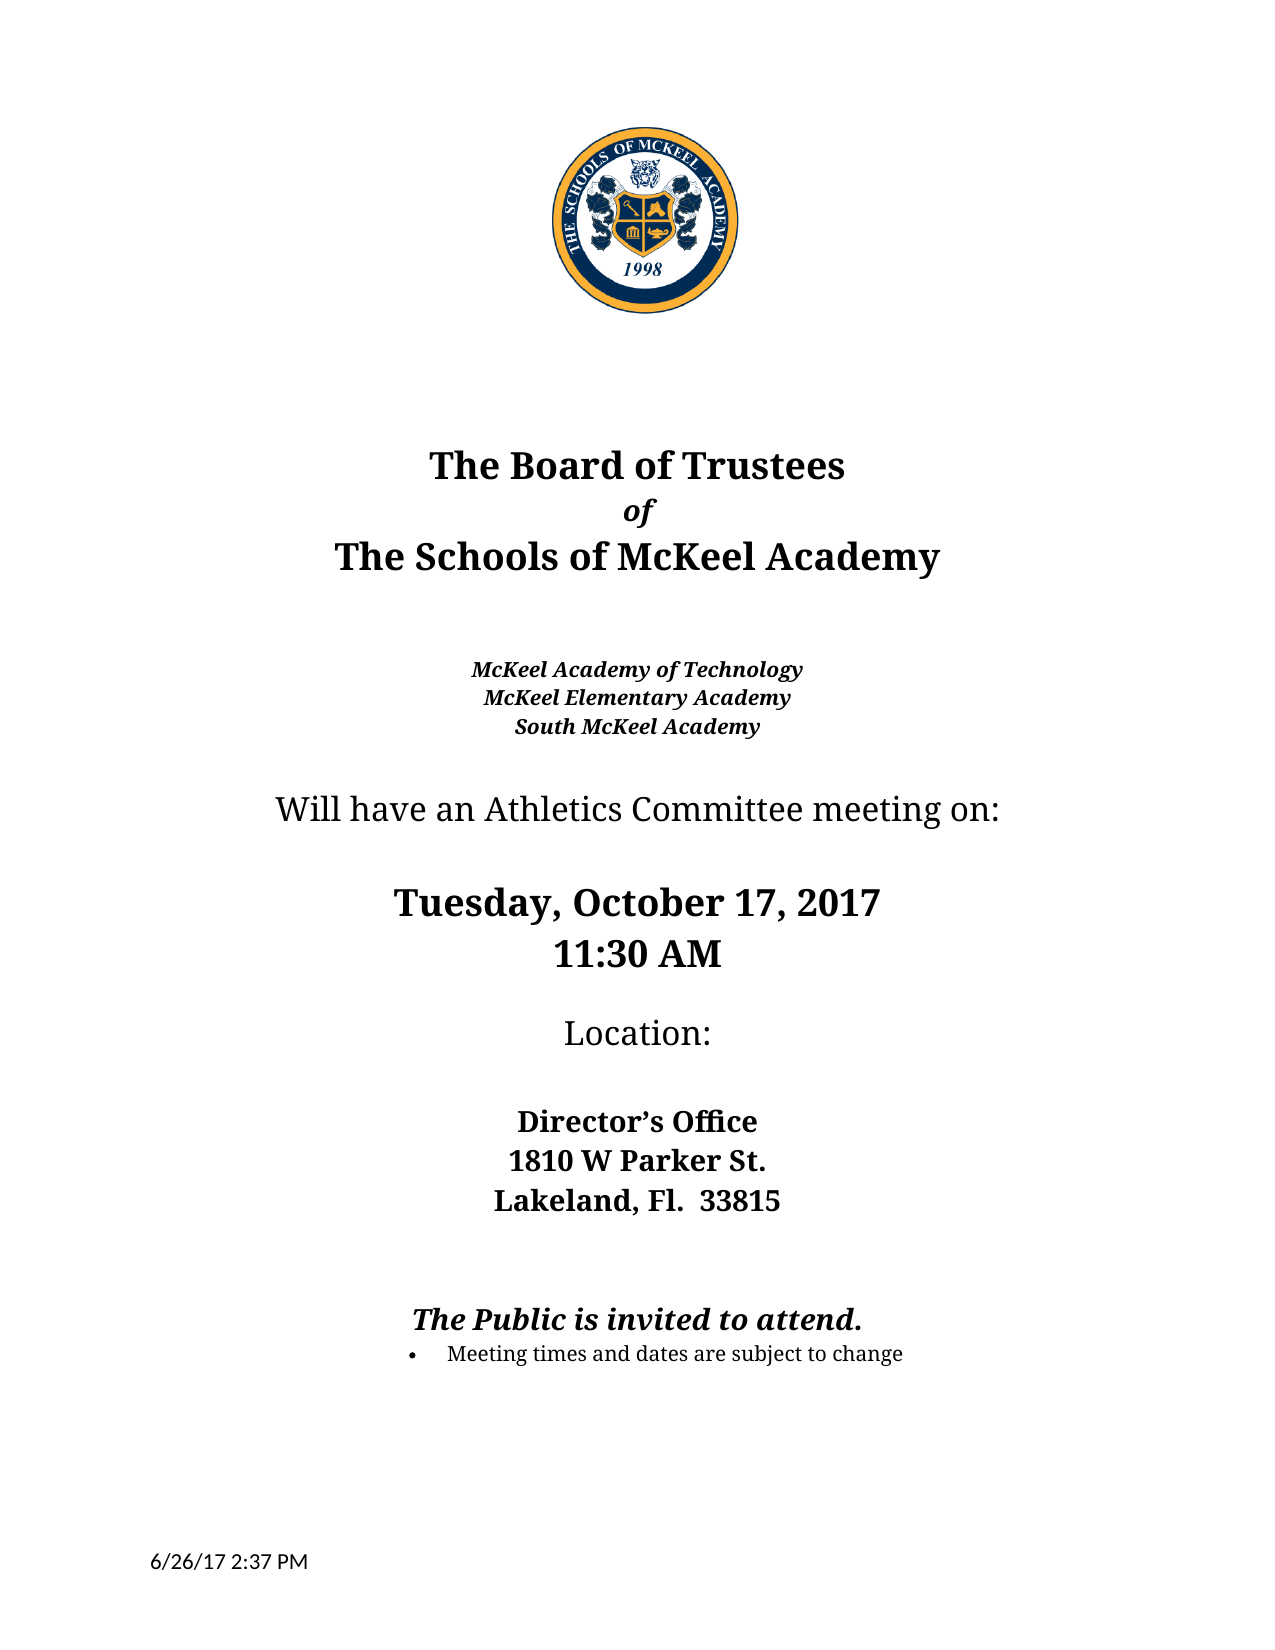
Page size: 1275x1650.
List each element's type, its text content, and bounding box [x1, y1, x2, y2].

text South McKeel Academy [150, 712, 1125, 740]
text The Schools of McKeel Academy [150, 530, 1125, 581]
text Lakeland, Fl. 33815 [150, 1180, 1125, 1220]
text McKeel Elementary Academy [150, 683, 1125, 712]
text of [150, 491, 1125, 530]
list Meeting times and dates are subject to change [187, 1339, 1125, 1367]
text Tuesday, October 17, 2017 [150, 877, 1125, 928]
text 11:30 AM [150, 928, 1125, 979]
text Director’s Office [150, 1101, 1125, 1141]
text McKeel Academy of Technology [150, 655, 1125, 683]
text Will have an Athletics Committee meeting on: [150, 786, 1125, 831]
picture [536, 111, 754, 329]
text 1810 W Parker St. [150, 1141, 1125, 1180]
text The Public is invited to attend. [150, 1299, 1125, 1339]
text The Board of Trustees [150, 439, 1125, 491]
text Location: [150, 1010, 1125, 1055]
